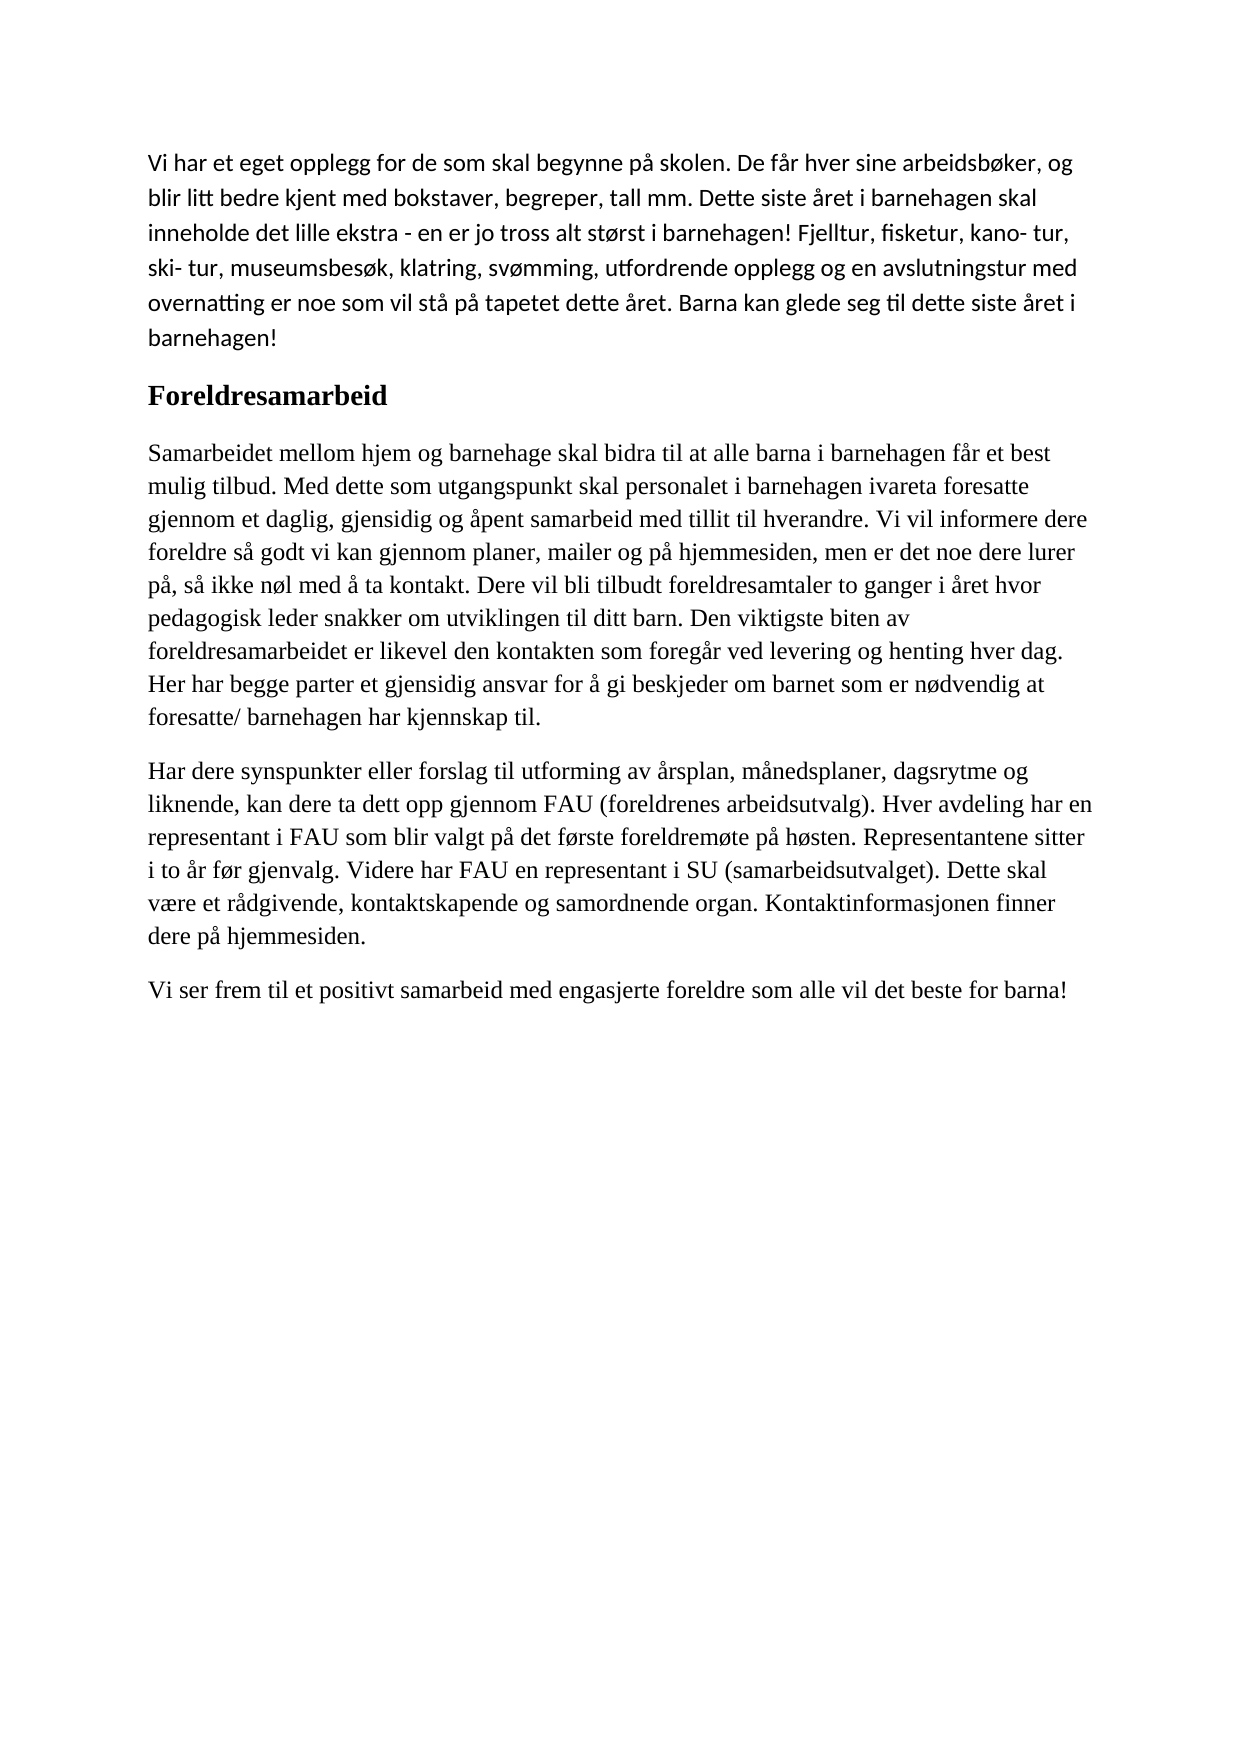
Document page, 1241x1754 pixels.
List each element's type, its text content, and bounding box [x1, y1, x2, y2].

text Vi ser frem til et positivt samarbeid med engasjerte foreldre som alle vil det beste for barna! [148, 975, 1093, 1003]
text Vi har et eget opplegg for de som skal begynne på skolen. De får hver sine arbeidsbøker, og blir litt bedre kjent med bokstaver, begreper, tall mm. Dette siste året i barnehagen skal inneholde det lille ekstra - en er jo tross alt størst i barnehagen! Fjelltur, fisketur, kano- tur, ski- tur, museumsbesøk, klatring, svømming, utfordrende opplegg og en avslutningstur med overnatting er noe som vil stå på tapetet dette året. Barna kan glede seg til dette siste året i barnehagen! [148, 148, 1093, 353]
text Samarbeidet mellom hjem og barnehage skal bidra til at alle barna i barnehagen får et best mulig tilbud. Med dette som utgangspunkt skal personalet i barnehagen ivareta foresatte gjennom et daglig, gjensidig og åpent samarbeid med tillit til hverandre. Vi vil informere dere foreldre så godt vi kan gjennom planer, mailer og på hjemmesiden, men er det noe dere lurer på, så ikke nøl med å ta kontakt. Dere vil bli tilbudt foreldresamtaler to ganger i året hvor pedagogisk leder snakker om utviklingen til ditt barn. Den viktigste biten av foreldresamarbeidet er likevel den kontakten som foregår ved levering og henting hver dag. Her har begge parter et gjensidig ansvar for å gi beskjeder om barnet som er nødvendig at foresatte/ barnehagen har kjennskap til. [148, 438, 1093, 731]
text Foreldresamarbeid [148, 378, 1093, 412]
text Har dere synspunkter eller forslag til utforming av årsplan, månedsplaner, dagsrytme og liknende, kan dere ta dett opp gjennom FAU (foreldrenes arbeidsutvalg). Hver avdeling har en representant i FAU som blir valgt på det første foreldremøte på høsten. Representantene sitter i to år før gjenvalg. Videre har FAU en representant i SU (samarbeidsutvalget). Dette skal være et rådgivende, kontaktskapende og samordnende organ. Kontaktinformasjonen finner dere på hjemmesiden. [148, 756, 1093, 950]
